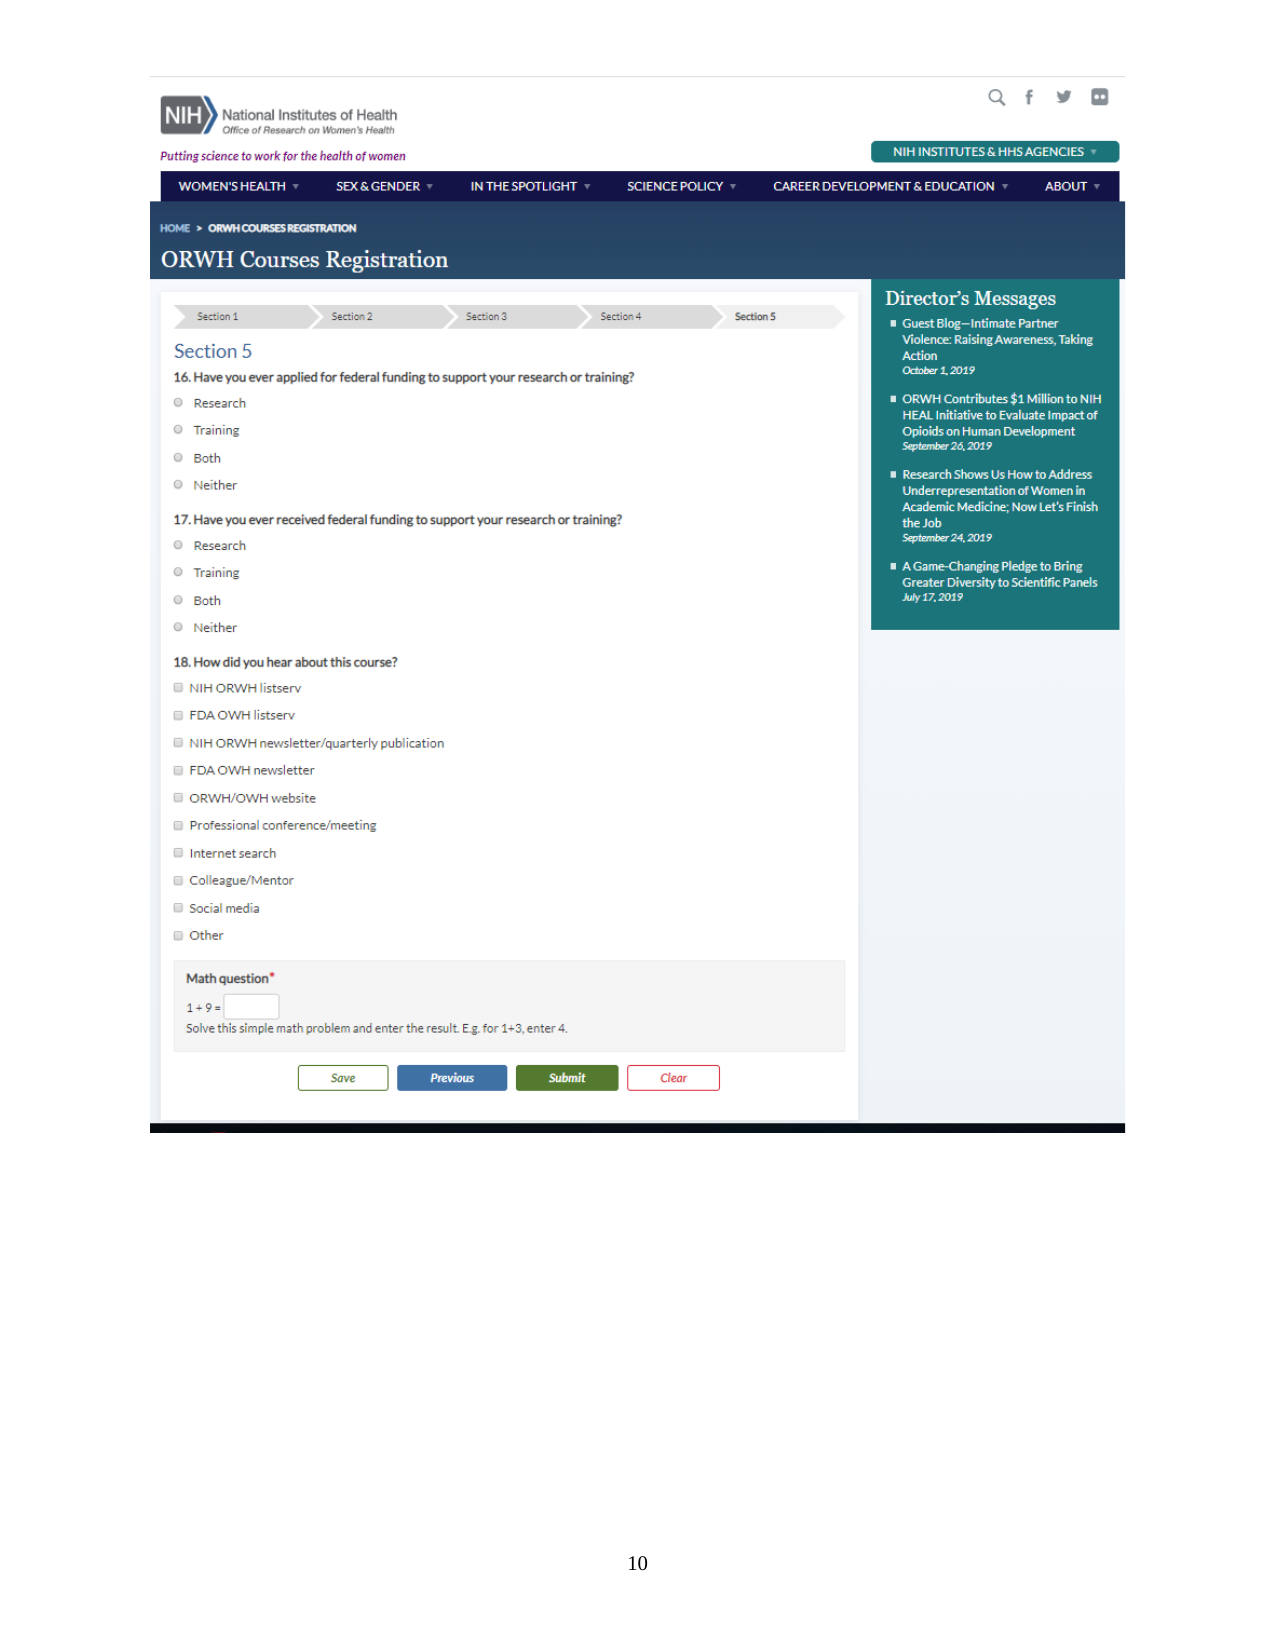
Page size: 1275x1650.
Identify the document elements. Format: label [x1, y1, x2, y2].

picture [150, 75, 1125, 1133]
